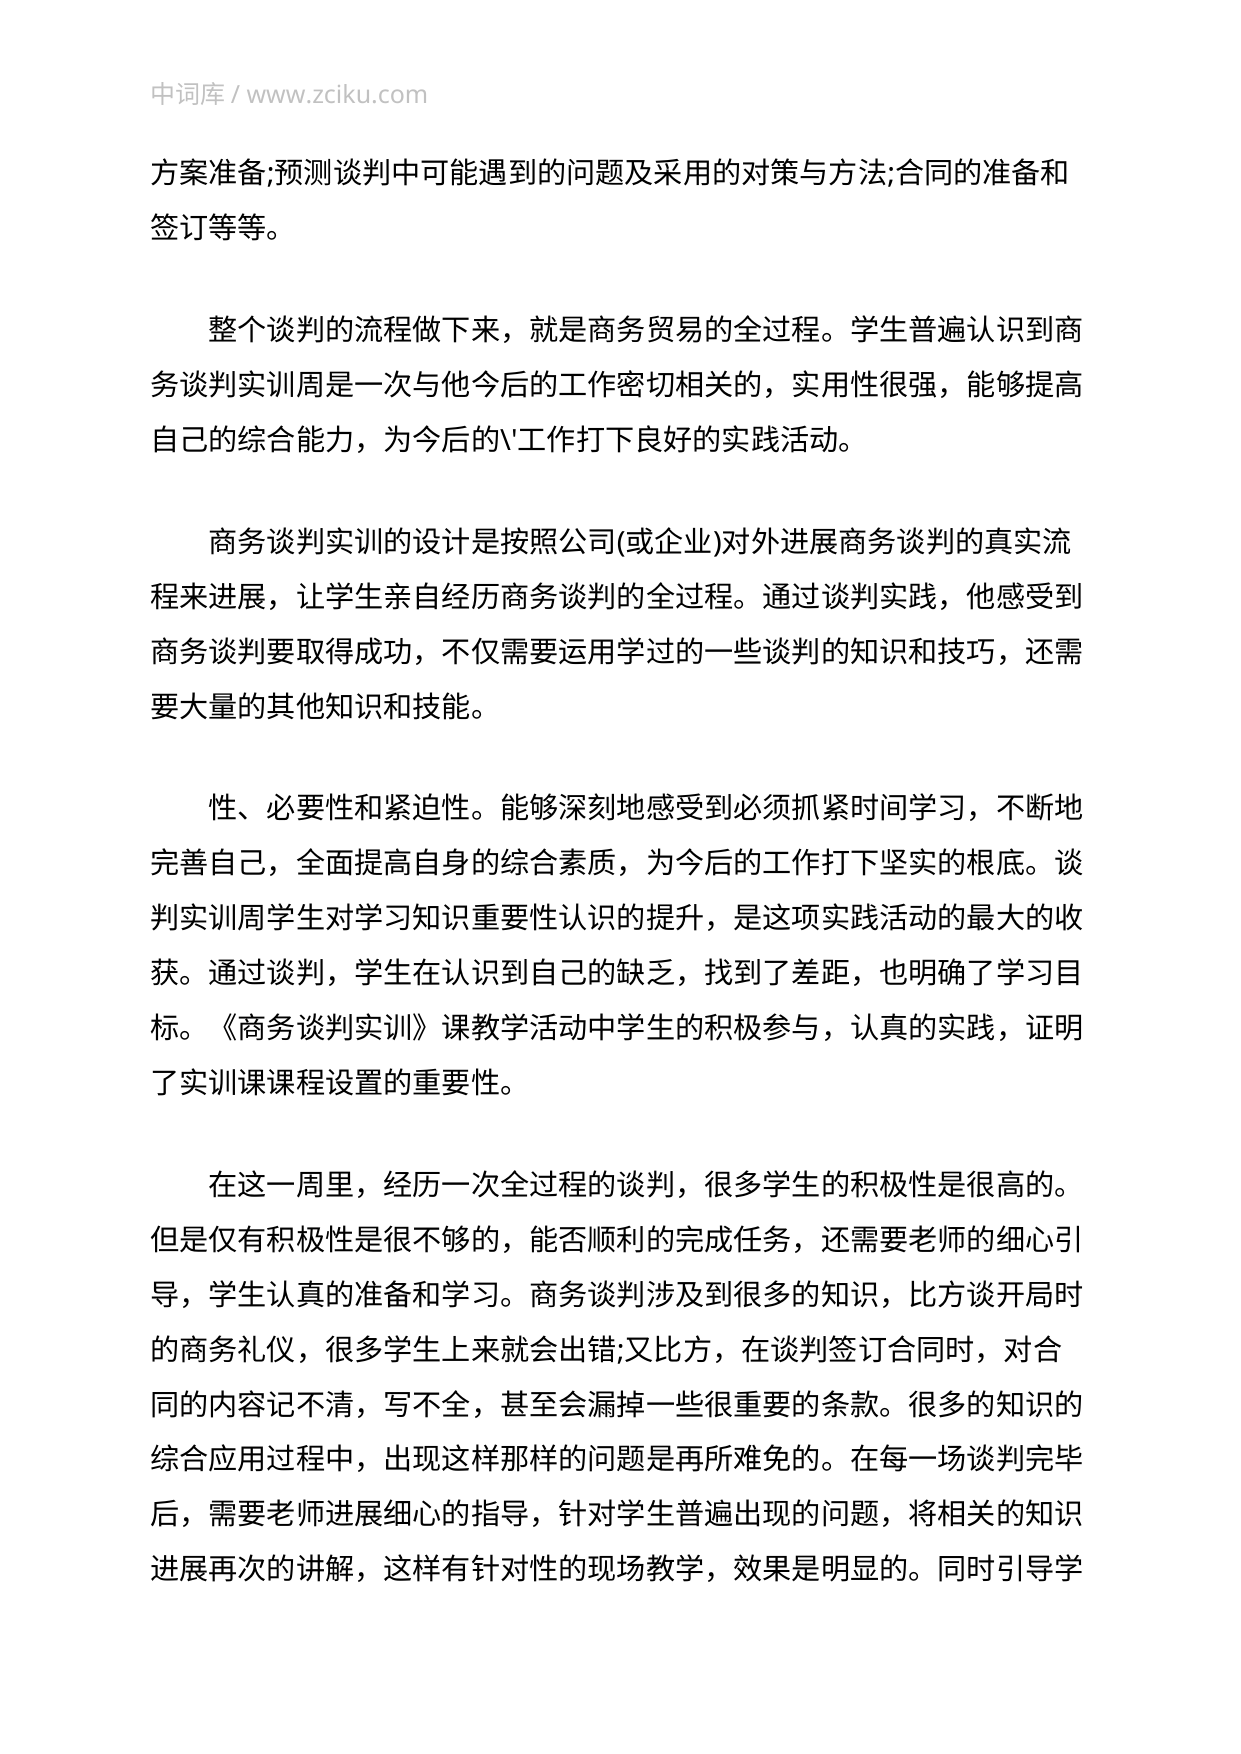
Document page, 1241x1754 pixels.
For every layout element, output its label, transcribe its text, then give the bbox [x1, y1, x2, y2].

text 商务谈判实训的设计是按照公司(或企业)对外进展商务谈判的真实流程来进展，让学生亲自经历商务谈判的全过程。通过谈判实践，他感受到商务谈判要取得成功，不仅需要运用学过的一些谈判的知识和技巧，还需要大量的其他知识和技能。 [150, 518, 1090, 726]
text 整个谈判的流程做下来，就是商务贸易的全过程。学生普遍认识到商务谈判实训周是一次与他今后的工作密切相关的，实用性很强，能够提高自己的综合能力，为今后的\'工作打下良好的实践活动。 [150, 307, 1090, 459]
text 性、必要性和紧迫性。能够深刻地感受到必须抓紧时间学习，不断地完善自己，全面提高自身的综合素质，为今后的工作打下坚实的根底。谈判实训周学生对学习知识重要性认识的提升，是这项实践活动的最大的收获。通过谈判，学生在认识到自己的缺乏，找到了差距，也明确了学习目标。《商务谈判实训》课教学活动中学生的积极参与，认真的实践，证明了实训课课程设置的重要性。 [150, 785, 1090, 1102]
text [150, 1161, 1090, 1588]
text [150, 150, 1090, 247]
